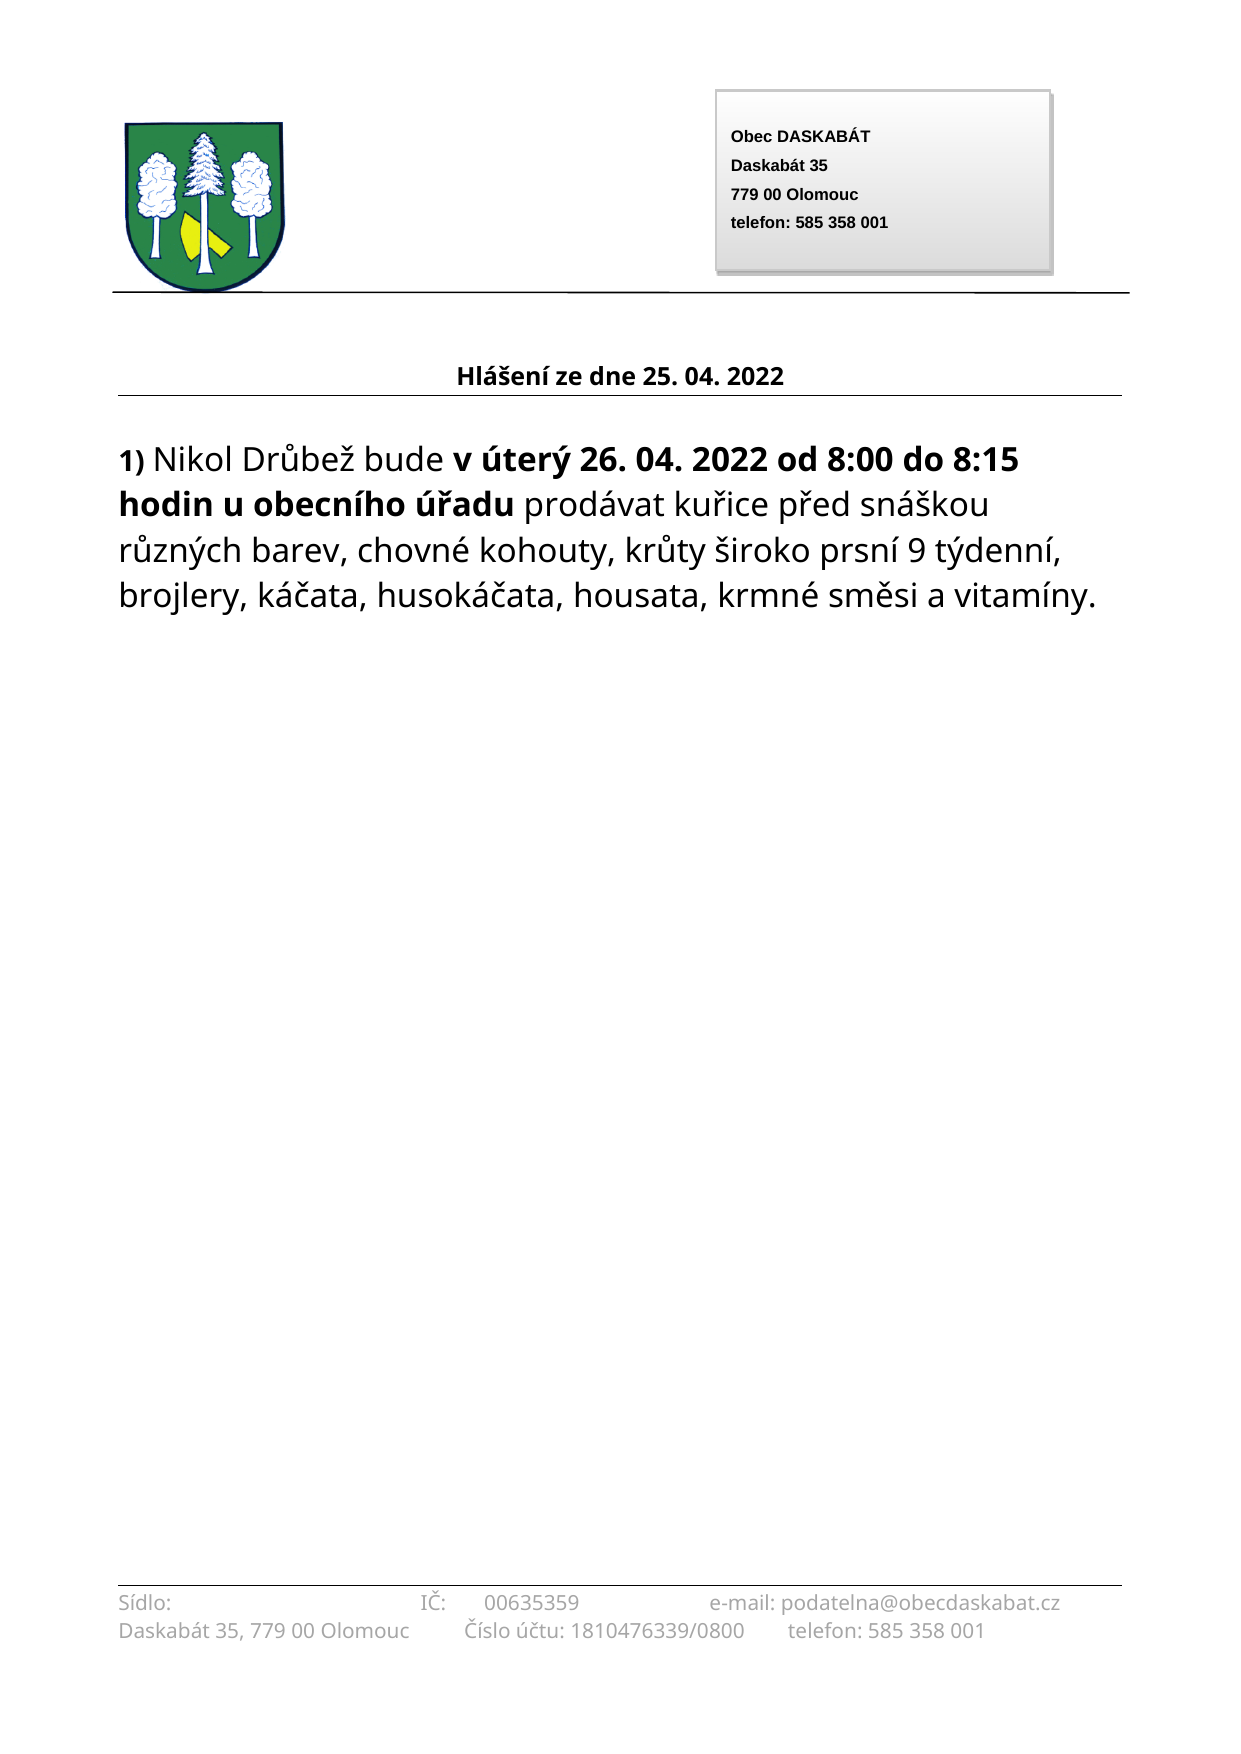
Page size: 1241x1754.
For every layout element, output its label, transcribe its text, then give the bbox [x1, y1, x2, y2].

picture [118, 118, 289, 291]
picture [118, 293, 289, 302]
text Hlášení ze dne 25. 04. 2022 [118, 359, 1122, 395]
text 1) Nikol Drůbež bude v úterý 26. 04. 2022 od 8:00 do 8:15 hodin u obecního úřadu prodávat kuřice před snáškou různých barev, chovné kohouty, krůty široko prsní 9 týdenní, brojlery, káčata, husokáčata, housata, krmné směsi a vitamíny. [118, 436, 1122, 680]
